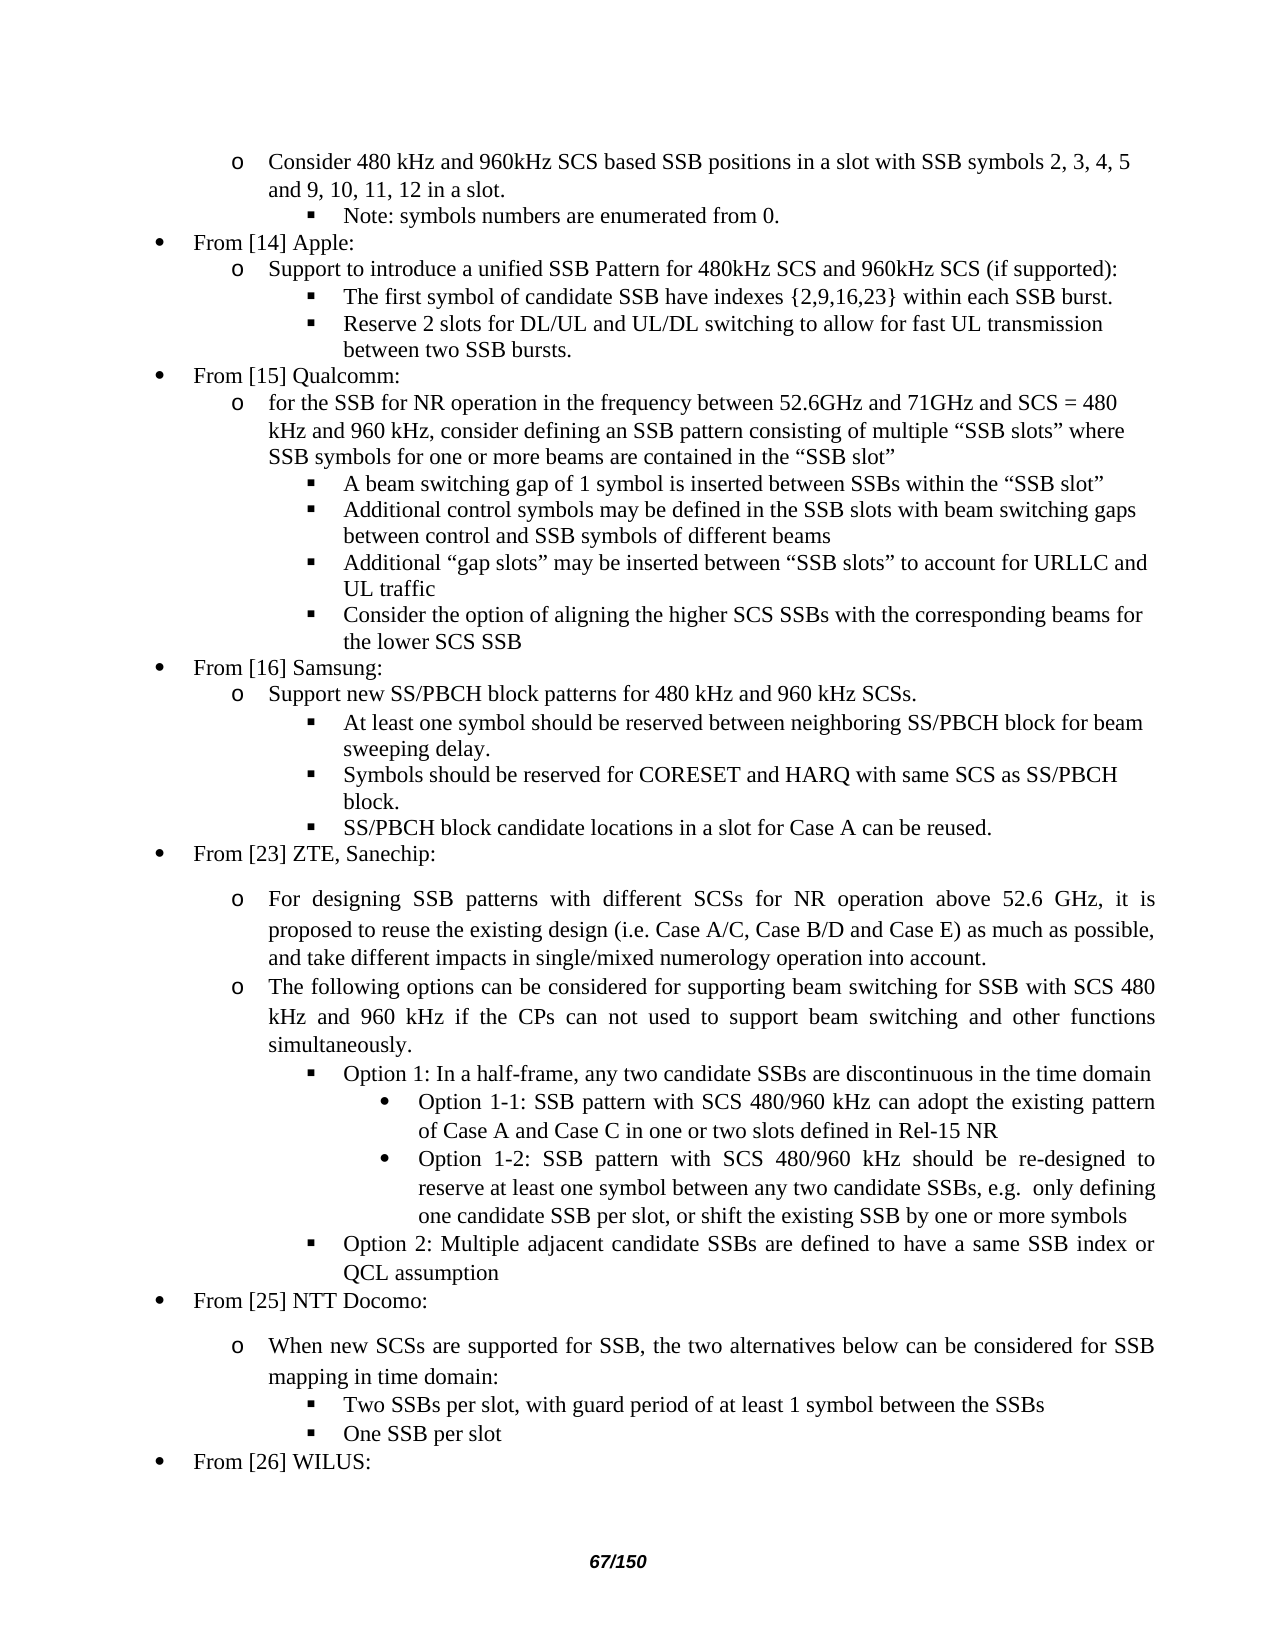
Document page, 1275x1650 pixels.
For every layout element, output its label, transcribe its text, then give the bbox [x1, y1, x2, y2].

list At least one symbol should be reserved between neighboring SS/PBCH block for beam sweeping delay. [306, 709, 1157, 761]
list For designing SSB patterns with different SCSs for NR operation above 52.6 GHz, it is proposed to reuse the existing design (i.e. Case A/C, Case B/D and Case E) as much as possible, and take different impacts in single/mixed numerology operation into account. [231, 886, 1157, 971]
list Option 1: In a half-frame, any two candidate SSBs are discontinuous in the time domain [306, 1060, 1157, 1086]
list Consider the option of aligning the higher SCS SSBs with the corresponding beams for the lower SCS SSB [306, 601, 1157, 654]
list Support new SS/PBCH block patterns for 480 kHz and 960 kHz SCSs. [231, 680, 1157, 709]
list Option 1-2: SSB pattern with SCS 480/960 kHz should be re-designed to reserve at least one symbol between any two candidate SSBs, e.g. only defining one candidate SSB per slot, or shift the existing SSB by one or more symbols [381, 1145, 1157, 1228]
list When new SCSs are supported for SSB, the two alternatives below can be considered for SSB mapping in time domain: [231, 1332, 1157, 1389]
list Two SSBs per slot, with guard period of at least 1 symbol between the SSBs [306, 1391, 1157, 1418]
list From [14] Apple: [156, 229, 1157, 255]
list Support to introduce a unified SSB Pattern for 480kHz SCS and 960kHz SCS (if supported): [231, 255, 1157, 283]
list Consider 480 kHz and 960kHz SCS based SSB positions in a slot with SSB symbols 2, 3, 4, 5 and 9, 10, 11, 12 in a slot. [231, 148, 1157, 202]
list Option 1-1: SSB pattern with SCS 480/960 kHz can adopt the existing pattern of Case A and Case C in one or two slots defined in Rel-15 NR [381, 1088, 1157, 1143]
list Additional “gap slots” may be inserted between “SSB slots” to account for URLLC and UL traffic [306, 549, 1157, 601]
list The following options can be considered for supporting beam switching for SSB with SCS 480 kHz and 960 kHz if the CPs can not used to support beam switching and other functions simultaneously. [231, 973, 1157, 1058]
list for the SSB for NR operation in the frequency between 52.6GHz and 71GHz and SCS = 480 kHz and 960 kHz, consider defining an SSB pattern consisting of multiple “SSB slots” where SSB symbols for one or more beams are contained in the “SSB slot” [231, 389, 1157, 469]
list Reserve 2 slots for DL/UL and UL/DL switching to allow for fast UL transmission between two SSB bursts. [306, 309, 1157, 362]
list Option 2: Multiple adjacent candidate SSBs are defined to have a same SSB index or QCL assumption [306, 1231, 1157, 1285]
list SS/PBCH block candidate locations in a slot for Case A can be reused. [306, 814, 1157, 840]
list The first symbol of candidate SSB have indexes {2,9,16,23} within each SSB burst. [306, 283, 1157, 309]
list One SSB per slot [306, 1420, 1157, 1446]
list Additional control symbols may be defined in the SSB slots with beam switching gaps between control and SSB symbols of different beams [306, 496, 1157, 549]
list From [23] ZTE, Sanechip: [156, 840, 1157, 867]
list From [26] WILUS: [156, 1448, 1157, 1474]
list From [16] Samsung: [156, 654, 1157, 680]
list A beam switching gap of 1 symbol is inserted between SSBs within the “SSB slot” [306, 469, 1157, 496]
list Note: symbols numbers are enumerated from 0. [306, 202, 1157, 229]
list From [25] NTT Docomo: [156, 1287, 1157, 1314]
list From [15] Qualcomm: [156, 362, 1157, 389]
list Symbols should be reserved for CORESET and HARQ with same SCS as SS/PBCH block. [306, 761, 1157, 814]
